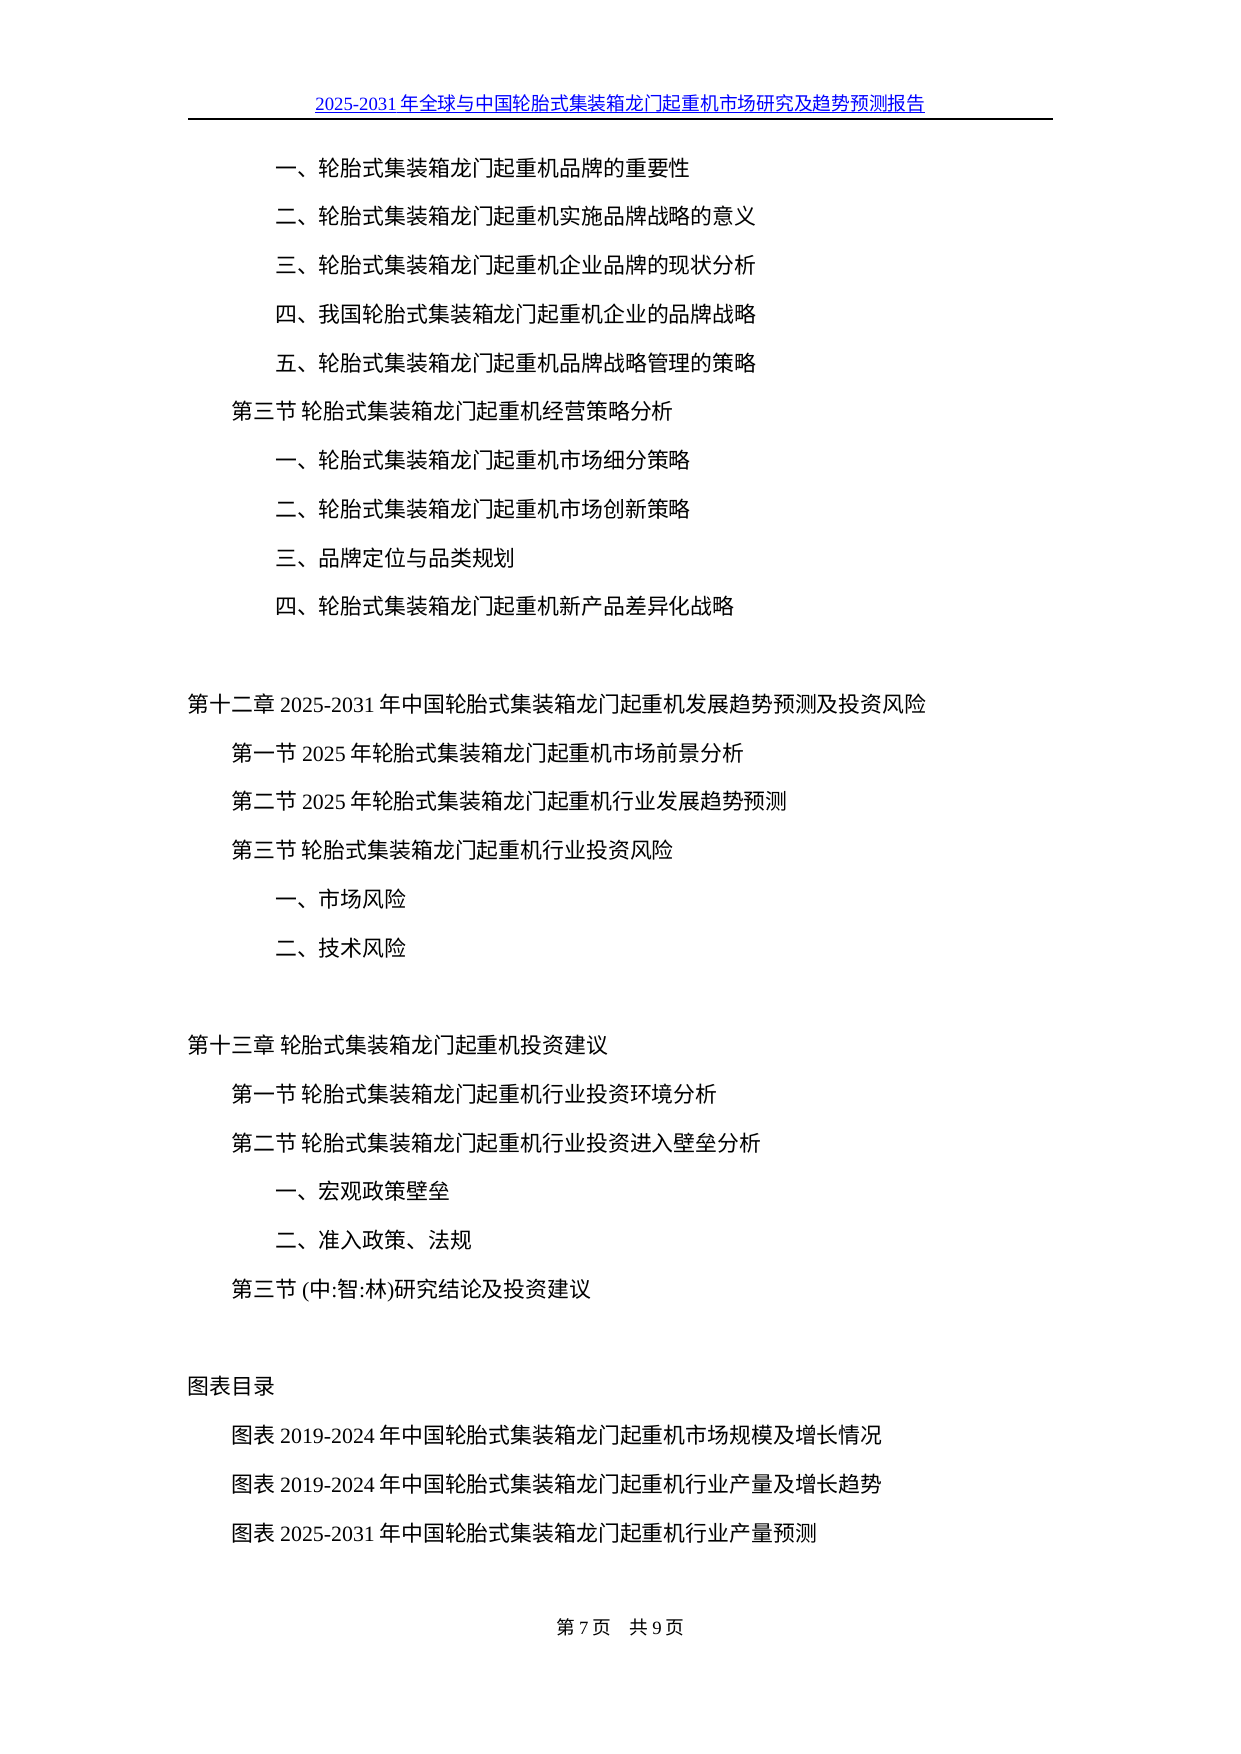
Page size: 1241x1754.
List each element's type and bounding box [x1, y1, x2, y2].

text [187, 150, 1053, 1548]
